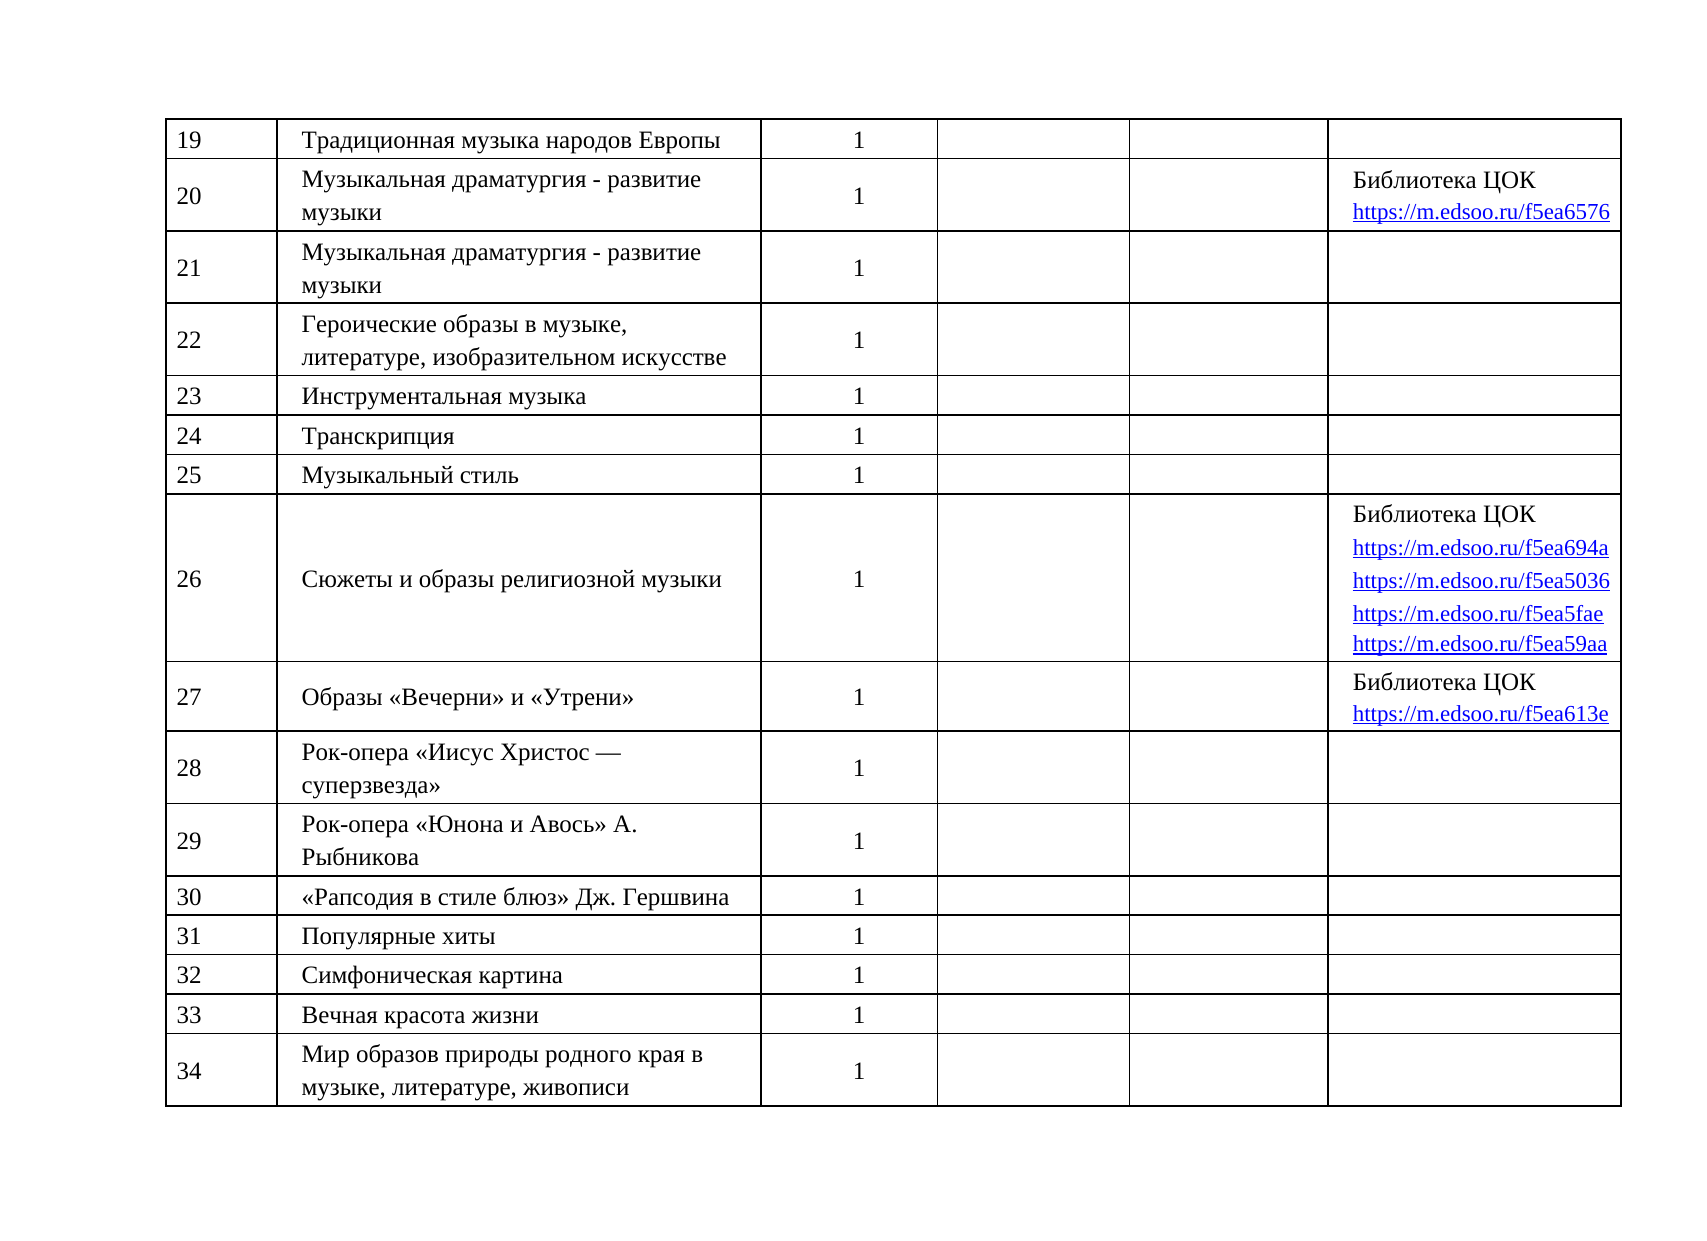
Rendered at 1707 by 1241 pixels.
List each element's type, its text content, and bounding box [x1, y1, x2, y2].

table_cell [938, 662, 1129, 730]
table_cell [1329, 1034, 1620, 1105]
table_cell [938, 159, 1129, 230]
table_cell [1329, 995, 1620, 1032]
table_cell Музыкальная драматургия - развитие музыки [278, 232, 760, 302]
table_cell [938, 304, 1129, 375]
table_cell 32 [167, 955, 276, 993]
table_cell [1130, 995, 1327, 1032]
table_cell [938, 416, 1129, 453]
table_cell [938, 916, 1129, 954]
table_cell 20 [167, 159, 276, 230]
table_cell [1130, 376, 1327, 414]
table_cell [1329, 376, 1620, 414]
table_cell [1130, 416, 1327, 453]
table_cell 23 [167, 376, 276, 414]
table_cell [1130, 955, 1327, 993]
table_cell [1130, 495, 1327, 661]
table_cell [1329, 232, 1620, 302]
table_cell Музыкальная драматургия - развитие музыки [278, 159, 760, 230]
table_cell 1 [762, 416, 937, 453]
table_cell Библиотека ЦОК https://m.edsoo.ru/f5ea6576 [1329, 159, 1620, 230]
table_cell Популярные хиты [278, 916, 760, 954]
table_cell 19 [167, 120, 276, 157]
table_cell [1329, 955, 1620, 993]
table_cell [1329, 877, 1620, 914]
table_cell [1130, 232, 1327, 302]
table_cell [1329, 732, 1620, 803]
table_cell 1 [762, 455, 937, 493]
table_cell 1 [762, 955, 937, 993]
table_cell 1 [762, 495, 937, 661]
table_cell Сюжеты и образы религиозной музыки [278, 495, 760, 661]
table_cell 1 [762, 877, 937, 914]
table_cell [1130, 804, 1327, 875]
table_cell 29 [167, 804, 276, 875]
table_cell 22 [167, 304, 276, 375]
table_cell «Рапсодия в стиле блюз» Дж. Гершвина [278, 877, 760, 914]
table_cell [938, 1034, 1129, 1105]
table_cell [1130, 1034, 1327, 1105]
table_cell 1 [762, 995, 937, 1032]
table_cell Библиотека ЦОК https://m.edsoo.ru/f5ea613e [1329, 662, 1620, 730]
table_cell [1130, 159, 1327, 230]
table_cell 1 [762, 732, 937, 803]
table_cell Транскрипция [278, 416, 760, 453]
table_cell Инструментальная музыка [278, 376, 760, 414]
table_cell [938, 232, 1129, 302]
table_cell [1130, 662, 1327, 730]
table_cell 24 [167, 416, 276, 453]
table_cell 1 [762, 916, 937, 954]
table_cell 21 [167, 232, 276, 302]
table_cell 27 [167, 662, 276, 730]
table_cell [1329, 120, 1620, 157]
table_cell 1 [762, 120, 937, 157]
table_cell [1329, 804, 1620, 875]
table_cell 1 [762, 232, 937, 302]
table_cell 34 [167, 1034, 276, 1105]
table_cell [1329, 916, 1620, 954]
table_cell [1130, 732, 1327, 803]
table_cell [1329, 455, 1620, 493]
table_cell [1130, 455, 1327, 493]
table_cell Рок-опера «Иисус Христос — суперзвезда» [278, 732, 760, 803]
table_cell [1329, 304, 1620, 375]
table_cell [938, 804, 1129, 875]
table_cell Симфоническая картина [278, 955, 760, 993]
table_cell Библиотека ЦОК https://m.edsoo.ru/f5ea694a https://m.edsoo.ru/f5ea5036 https://m.edsoo.ru/f5ea5fae https://m.edsoo.ru/f5ea59aa [1329, 495, 1620, 661]
table_cell Вечная красота жизни [278, 995, 760, 1032]
table_cell [938, 455, 1129, 493]
table_cell Образы «Вечерни» и «Утрени» [278, 662, 760, 730]
table_cell 31 [167, 916, 276, 954]
table_cell 26 [167, 495, 276, 661]
table_cell [938, 495, 1129, 661]
table_cell [938, 376, 1129, 414]
table_cell 1 [762, 1034, 937, 1105]
table_cell Героические образы в музыке, литературе, изобразительном искусстве [278, 304, 760, 375]
table_cell [938, 955, 1129, 993]
table_cell 1 [762, 804, 937, 875]
table_cell 1 [762, 159, 937, 230]
table_cell [938, 877, 1129, 914]
table_cell Традиционная музыка народов Европы [278, 120, 760, 157]
table_cell 1 [762, 376, 937, 414]
table_cell Мир образов природы родного края в музыке, литературе, живописи [278, 1034, 760, 1105]
table_cell 30 [167, 877, 276, 914]
table_cell [1130, 304, 1327, 375]
table_cell 33 [167, 995, 276, 1032]
table_cell [938, 995, 1129, 1032]
table_cell 1 [762, 662, 937, 730]
table_cell [1329, 416, 1620, 453]
table_cell [1130, 916, 1327, 954]
table_cell [1130, 120, 1327, 157]
table_cell 1 [762, 304, 937, 375]
table_cell Музыкальный стиль [278, 455, 760, 493]
table_cell [1130, 877, 1327, 914]
table_cell 28 [167, 732, 276, 803]
table_cell [938, 732, 1129, 803]
table_cell Рок-опера «Юнона и Авось» А. Рыбникова [278, 804, 760, 875]
table_cell 25 [167, 455, 276, 493]
table_cell [938, 120, 1129, 157]
